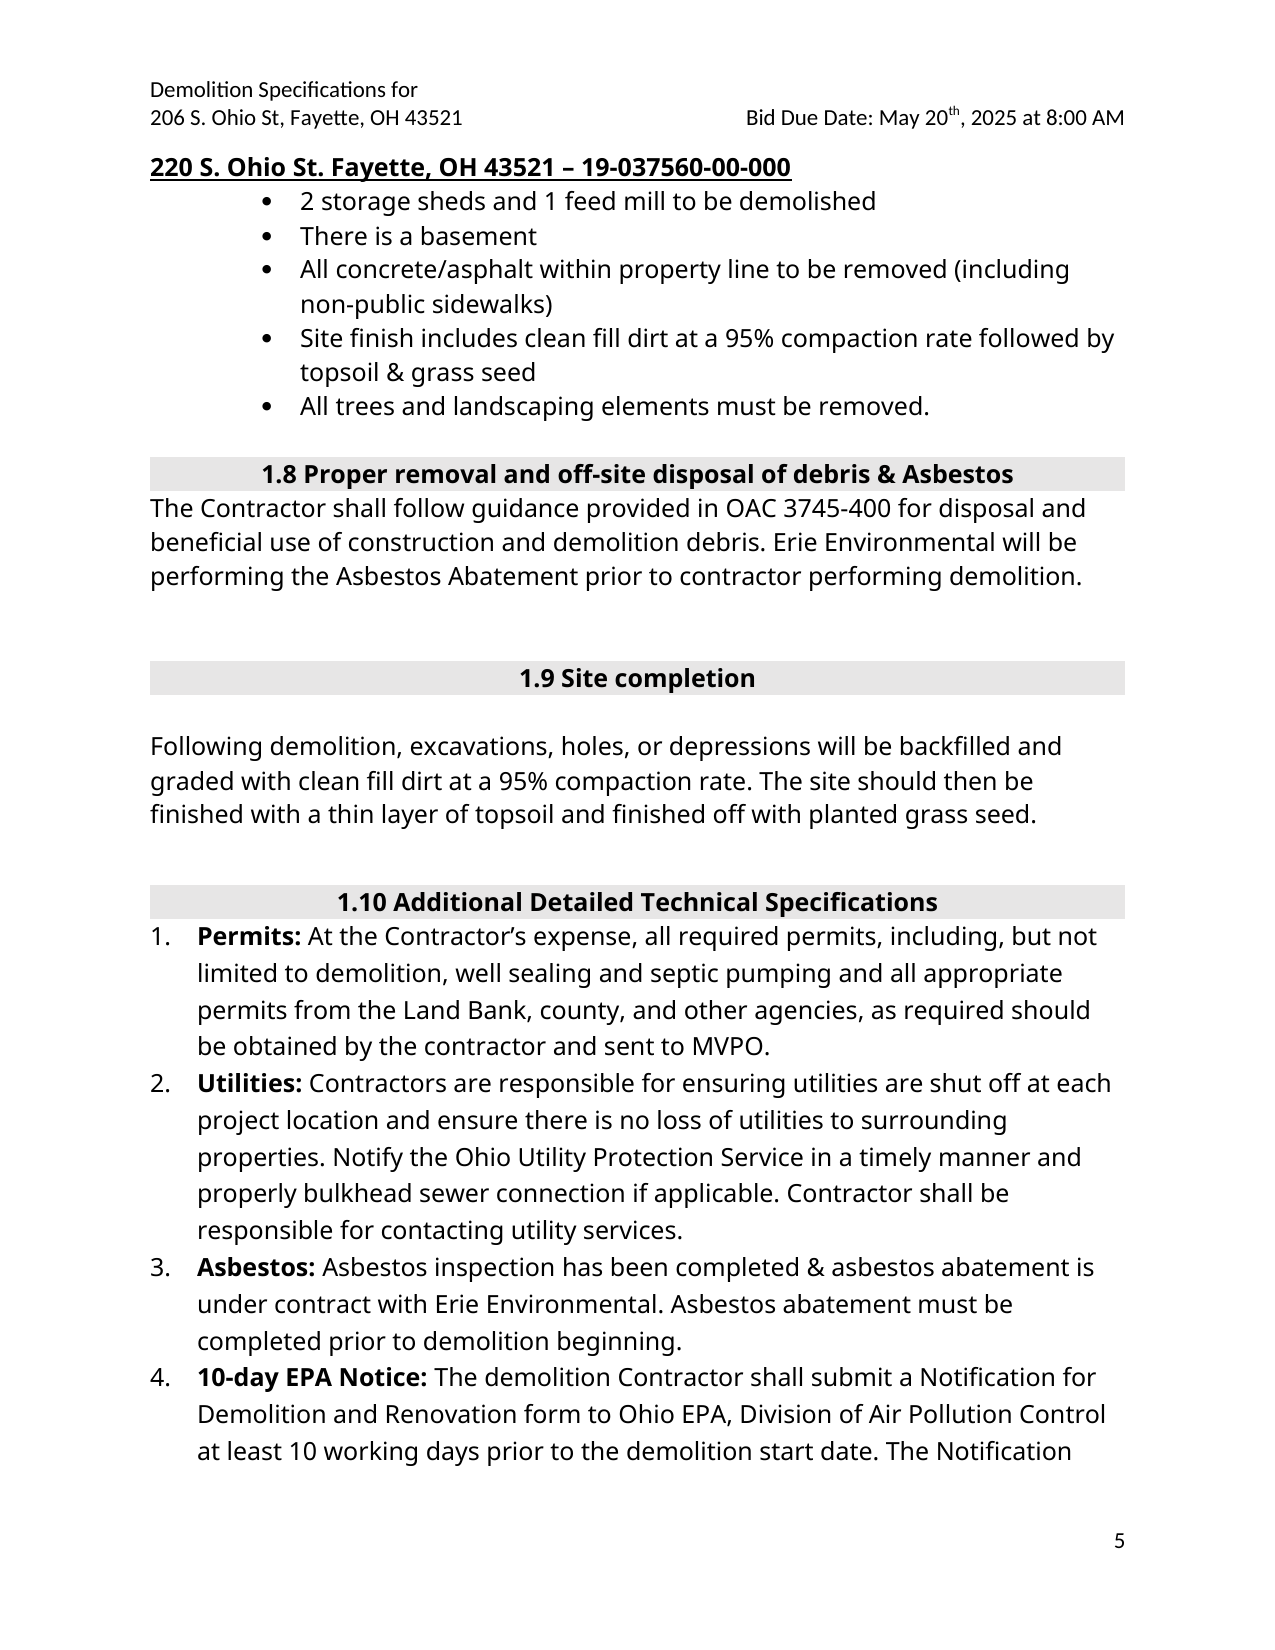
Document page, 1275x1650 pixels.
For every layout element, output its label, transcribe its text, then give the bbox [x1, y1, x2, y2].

list Asbestos: Asbestos inspection has been completed & asbestos abatement is under contract with Erie Environmental. Asbestos abatement must be completed prior to demolition beginning. [150, 1250, 1125, 1357]
list 2 storage sheds and 1 feed mill to be demolished [262, 184, 1125, 218]
text 1.9 Site completion [150, 661, 1125, 695]
text 1.10 Additional Detailed Technical Specifications [150, 885, 1125, 919]
text 220 S. Ohio St. Fayette, OH 43521 – 19-037560-00-000 [150, 150, 1125, 184]
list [150, 1360, 1125, 1468]
list There is a basement [262, 218, 1125, 252]
list All concrete/asphalt within property line to be removed (including non-public sidewalks) [262, 252, 1125, 320]
text 1.8 Proper removal and off-site disposal of debris & Asbestos [150, 457, 1125, 491]
list Permits: At the Contractor’s expense, all required permits, including, but not limited to demolition, well sealing and septic pumping and all appropriate permits from the Land Bank, county, and other agencies, as required should be obtained by the contractor and sent to MVPO. [150, 919, 1125, 1063]
list Utilities: Contractors are responsible for ensuring utilities are shut off at each project location and ensure there is no loss of utilities to surrounding properties. Notify the Ohio Utility Protection Service in a timely manner and properly bulkhead sewer connection if applicable. Contractor shall be responsible for contacting utility services. [150, 1066, 1125, 1247]
text Following demolition, excavations, holes, or depressions will be backfilled and graded with clean fill dirt at a 95% compaction rate. The site should then be finished with a thin layer of topsoil and finished off with planted grass seed. [150, 729, 1125, 831]
list Site finish includes clean fill dirt at a 95% compaction rate followed by topsoil & grass seed [262, 320, 1125, 388]
list All trees and landscaping elements must be removed. [262, 388, 1125, 422]
text The Contractor shall follow guidance provided in OAC 3745-400 for disposal and beneficial use of construction and demolition debris. Erie Environmental will be performing the Asbestos Abatement prior to contractor performing demolition. [150, 491, 1125, 593]
